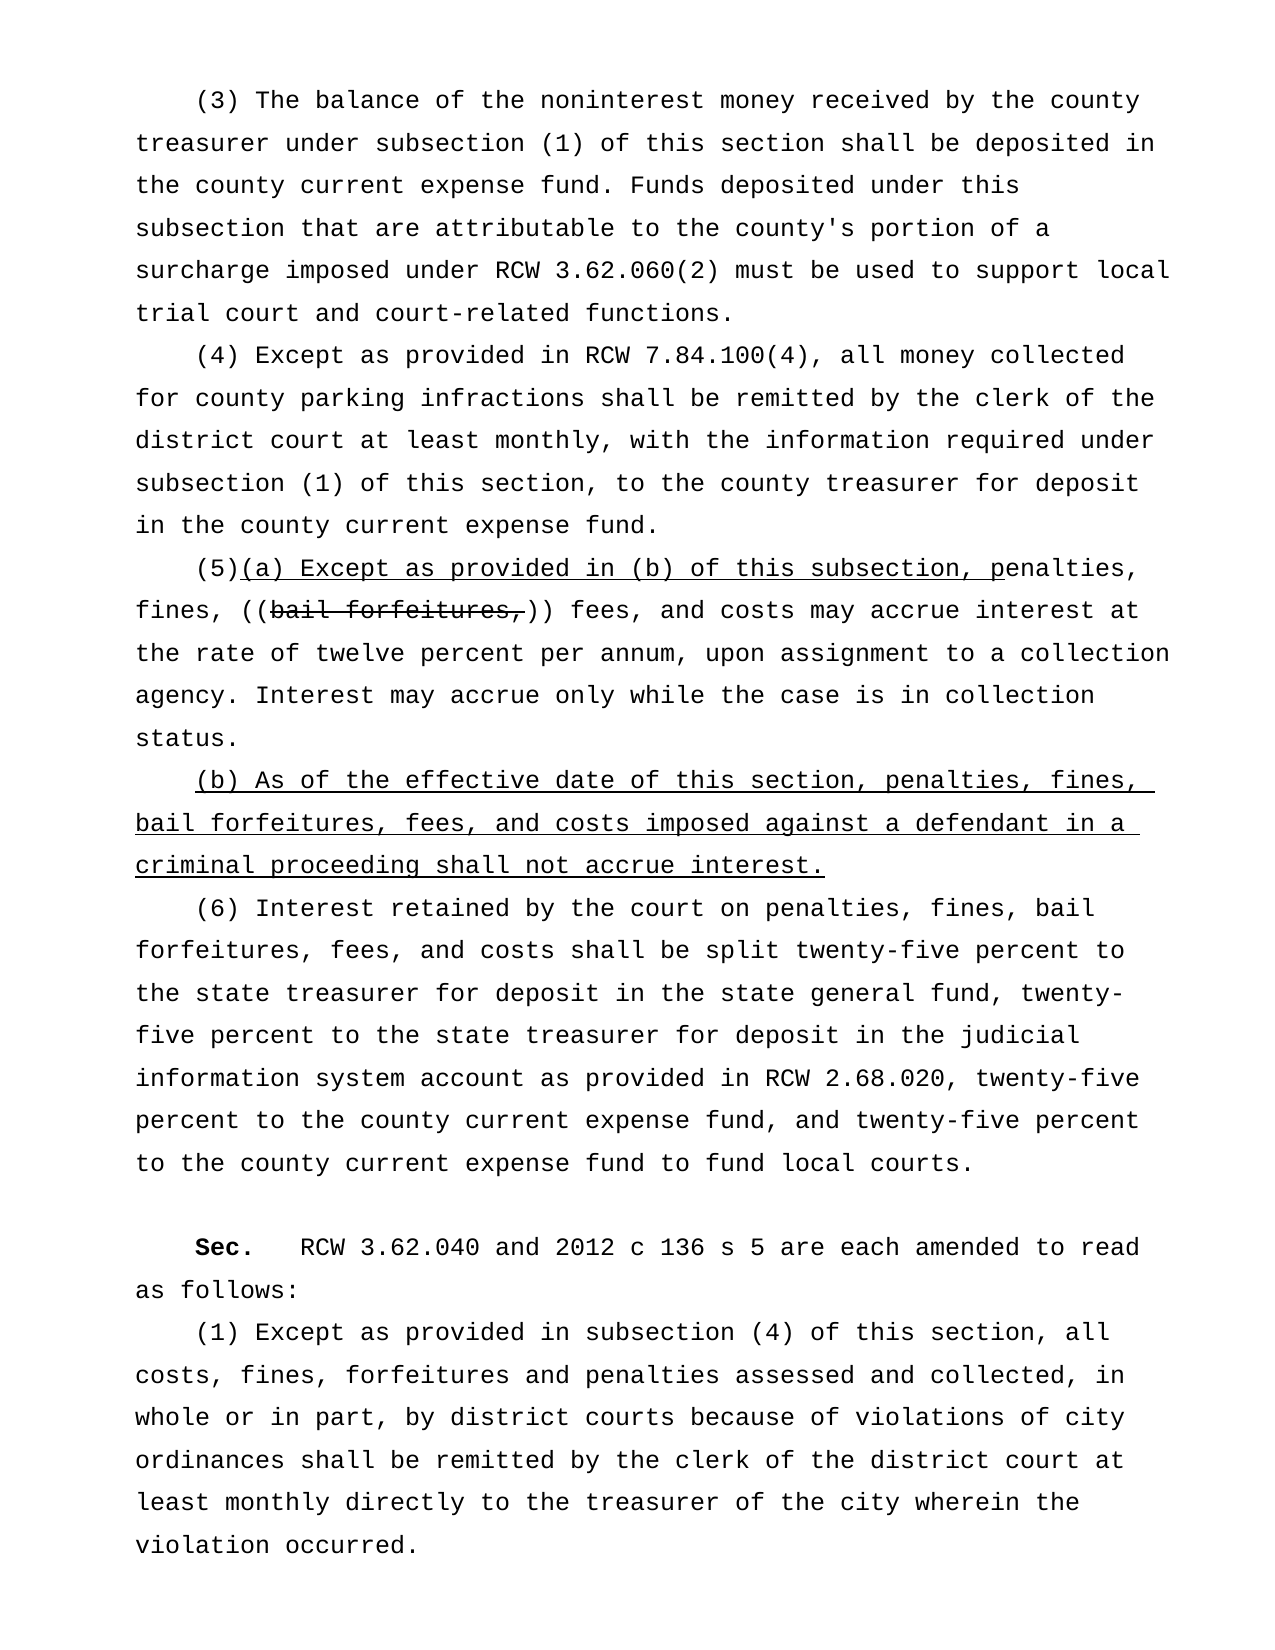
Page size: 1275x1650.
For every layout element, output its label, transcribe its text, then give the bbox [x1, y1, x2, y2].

text Sec. RCW 3.62.040 and 2012 c 136 s 5 are each amended to read as follows: [135, 1222, 1170, 1307]
text (6) Interest retained by the court on penalties, fines, bail forfeitures, fees, and costs shall be split twenty-five percent to the state treasurer for deposit in the state general fund, twenty-five percent to the state treasurer for deposit in the judicial information system account as provided in RCW 2.68.020, twenty-five percent to the county current expense fund, and twenty-five percent to the county current expense fund to fund local courts. [135, 882, 1170, 1180]
text (3) The balance of the noninterest money received by the county treasurer under subsection (1) of this section shall be deposited in the county current expense fund. Funds deposited under this subsection that are attributable to the county's portion of a surcharge imposed under RCW 3.62.060(2) must be used to support local trial court and court-related functions. [135, 75, 1170, 330]
text (5)(a) Except as provided in (b) of this subsection, penalties, fines, ((bail forfeitures,)) fees, and costs may accrue interest at the rate of twelve percent per annum, upon assignment to a collection agency. Interest may accrue only while the case is in collection status. [135, 542, 1170, 755]
text (4) Except as provided in RCW 7.84.100(4), all money collected for county parking infractions shall be remitted by the clerk of the district court at least monthly, with the information required under subsection (1) of this section, to the county treasurer for deposit in the county current expense fund. [135, 330, 1170, 542]
text (1) Except as provided in subsection (4) of this section, all costs, fines, forfeitures and penalties assessed and collected, in whole or in part, by district courts because of violations of city ordinances shall be remitted by the clerk of the district court at least monthly directly to the treasurer of the city wherein the violation occurred. [135, 1307, 1170, 1562]
text (b) As of the effective date of this section, penalties, fines, bail forfeitures, fees, and costs imposed against a defendant in a criminal proceeding shall not accrue interest. [135, 755, 1170, 882]
